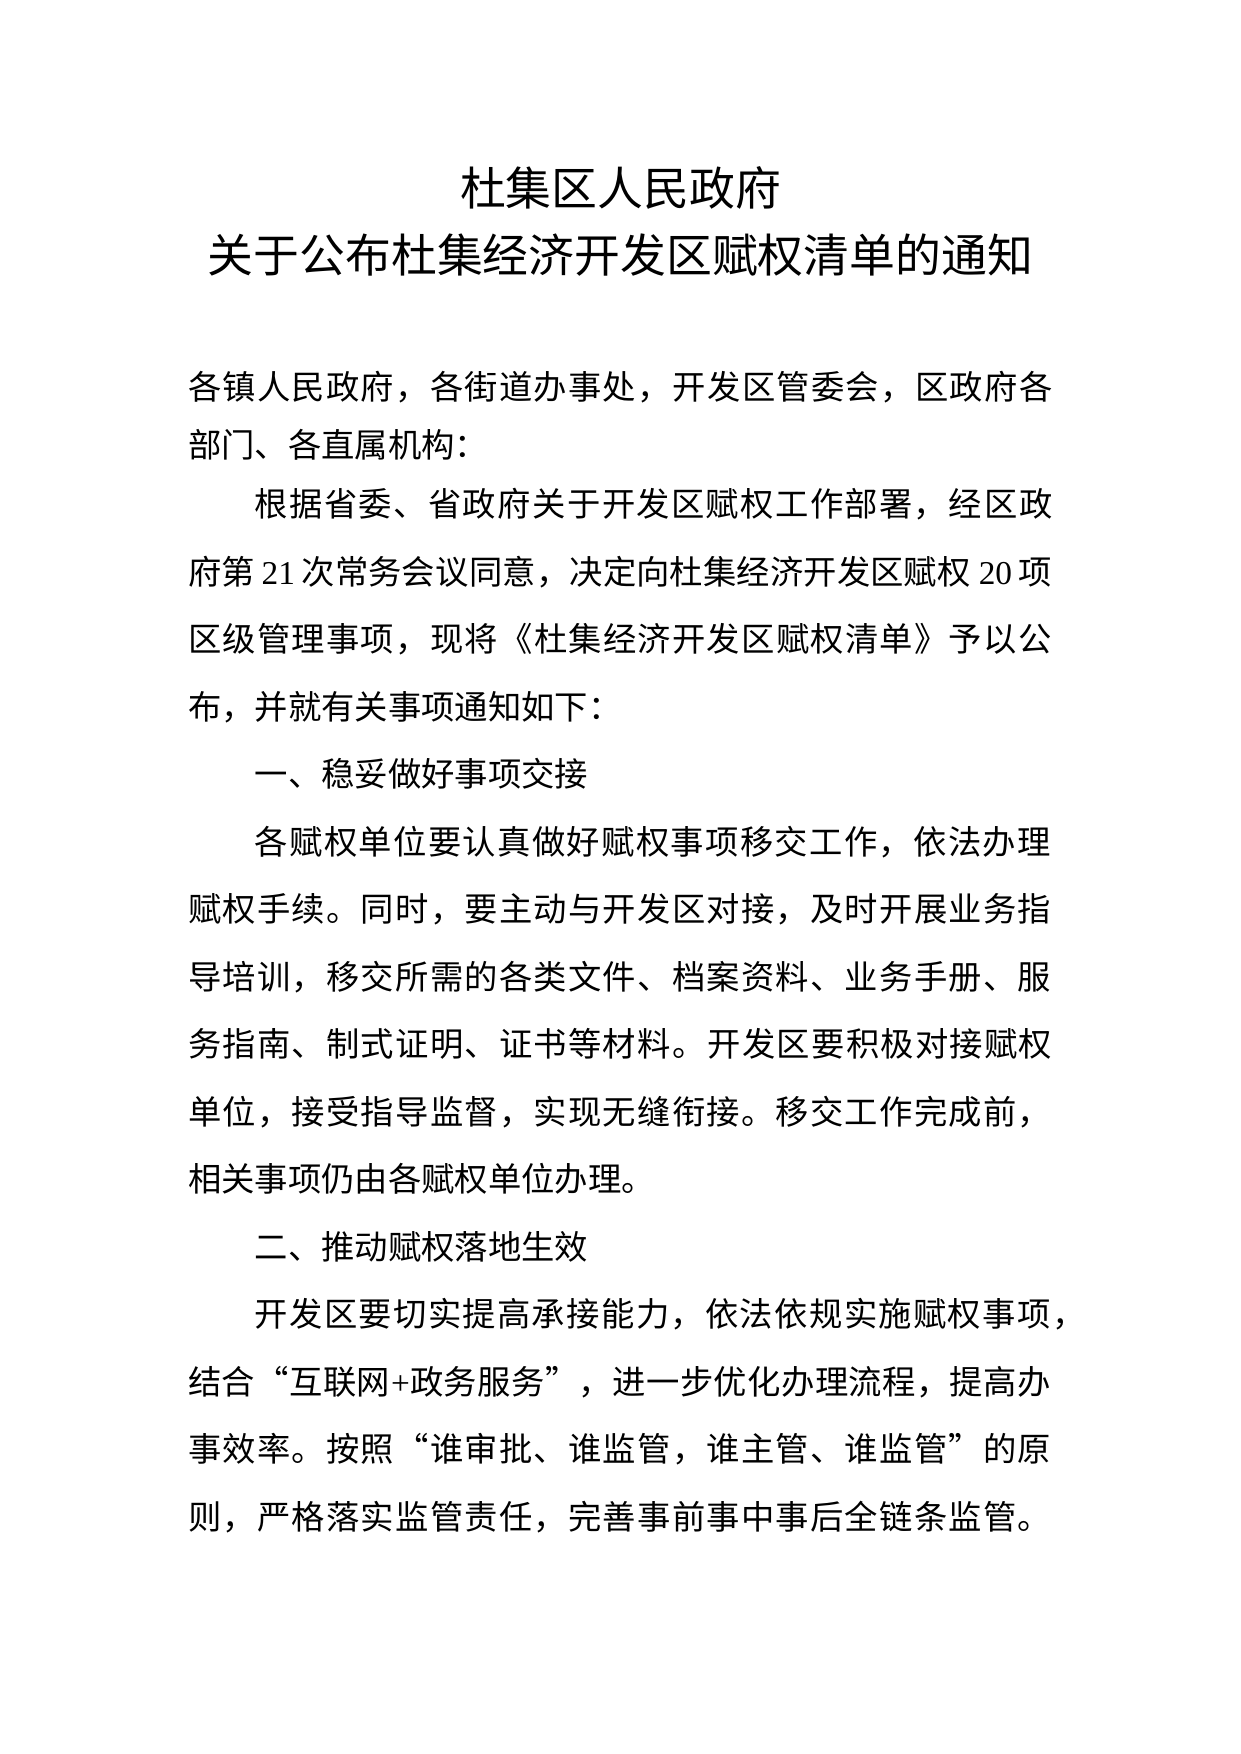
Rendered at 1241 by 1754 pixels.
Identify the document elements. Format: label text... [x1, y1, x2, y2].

text 各赋权单位要认真做好赋权事项移交工作，依法办理赋权手续。同时，要主动与开发区对接，及时开展业务指导培训，移交所需的各类文件、档案资料、业务手册、服务指南、制式证明、证书等材料。开发区要积极对接赋权单位，接受指导监督，实现无缝衔接。移交工作完成前，相关事项仍由各赋权单位办理。 [188, 806, 1052, 1211]
list 推动赋权落地生效 [188, 1211, 1052, 1278]
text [188, 1278, 1052, 1548]
text 根据省委、省政府关于开发区赋权工作部署，经区政府第21次常务会议同意，决定向杜集经济开发区赋权20项区级管理事项，现将《杜集经济开发区赋权清单》予以公布，并就有关事项通知如下： [188, 468, 1052, 738]
text 关于公布杜集经济开发区赋权清单的通知 [188, 219, 1052, 286]
text 杜集区人民政府 [188, 151, 1052, 219]
list 稳妥做好事项交接 [188, 738, 1052, 806]
text 各镇人民政府，各街道办事处，开发区管委会，区政府各部门、各直属机构： [188, 354, 1052, 468]
